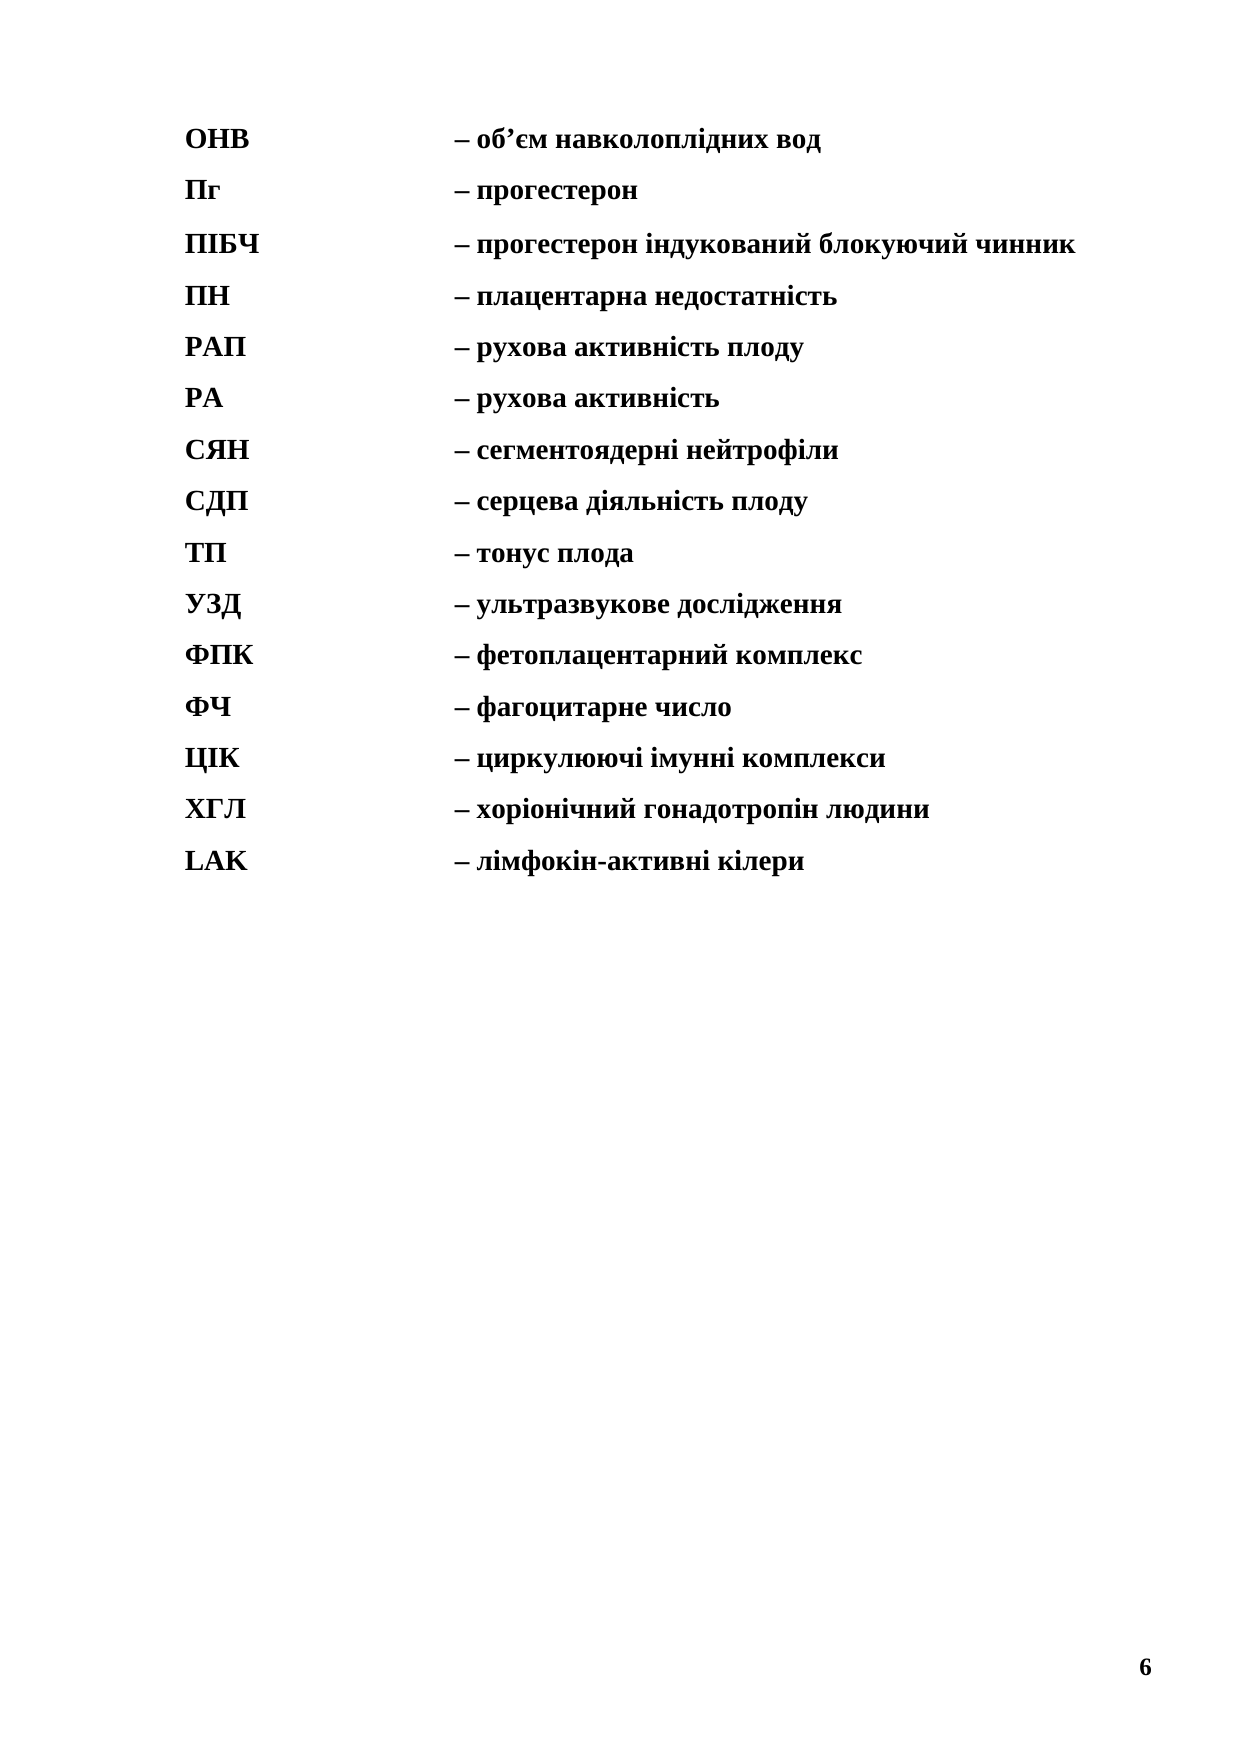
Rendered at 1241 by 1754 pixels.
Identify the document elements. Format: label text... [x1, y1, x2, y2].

table_cell ФЧ [173, 686, 443, 737]
table_cell – фагоцитарне число [443, 686, 1156, 737]
table_cell LAK [173, 840, 443, 891]
table_cell – прогестерон індукований блокуючий чинник [443, 224, 1156, 275]
table_cell РА [173, 378, 443, 429]
table_cell – сегментоядерні нейтрофіли [443, 429, 1156, 480]
table_cell СЯН [173, 429, 443, 480]
table_cell СДП [173, 480, 443, 532]
table_cell ПІБЧ [173, 224, 443, 275]
table_cell – рухова активність плоду [443, 326, 1156, 378]
table_cell РАП [173, 326, 443, 378]
table_cell – ультразвукове дослідження [443, 583, 1156, 634]
table_cell ОНВ [173, 118, 443, 169]
table_cell ТП [173, 532, 443, 583]
table_cell – рухова активність [443, 378, 1156, 429]
table_cell ПН [173, 275, 443, 326]
table_cell ХГЛ [173, 789, 443, 840]
table_cell Пг [173, 170, 443, 224]
table_cell – об’єм навколоплідних вод [443, 118, 1156, 169]
table_cell – серцева діяльність плоду [443, 480, 1156, 532]
table_cell ЦІК [173, 737, 443, 788]
table_cell – плацентарна недостатність [443, 275, 1156, 326]
table_cell – хоріонічний гонадотропін людини [443, 789, 1156, 840]
table_cell – тонус плода [443, 532, 1156, 583]
table_cell – фетоплацентарний комплекс [443, 635, 1156, 686]
table_cell ФПК [173, 635, 443, 686]
table_cell – прогестерон [443, 170, 1156, 224]
table_cell – лімфокін-активні кілери [443, 840, 1156, 891]
table_cell – циркулюючі імунні комплекси [443, 737, 1156, 788]
table_cell УЗД [173, 583, 443, 634]
